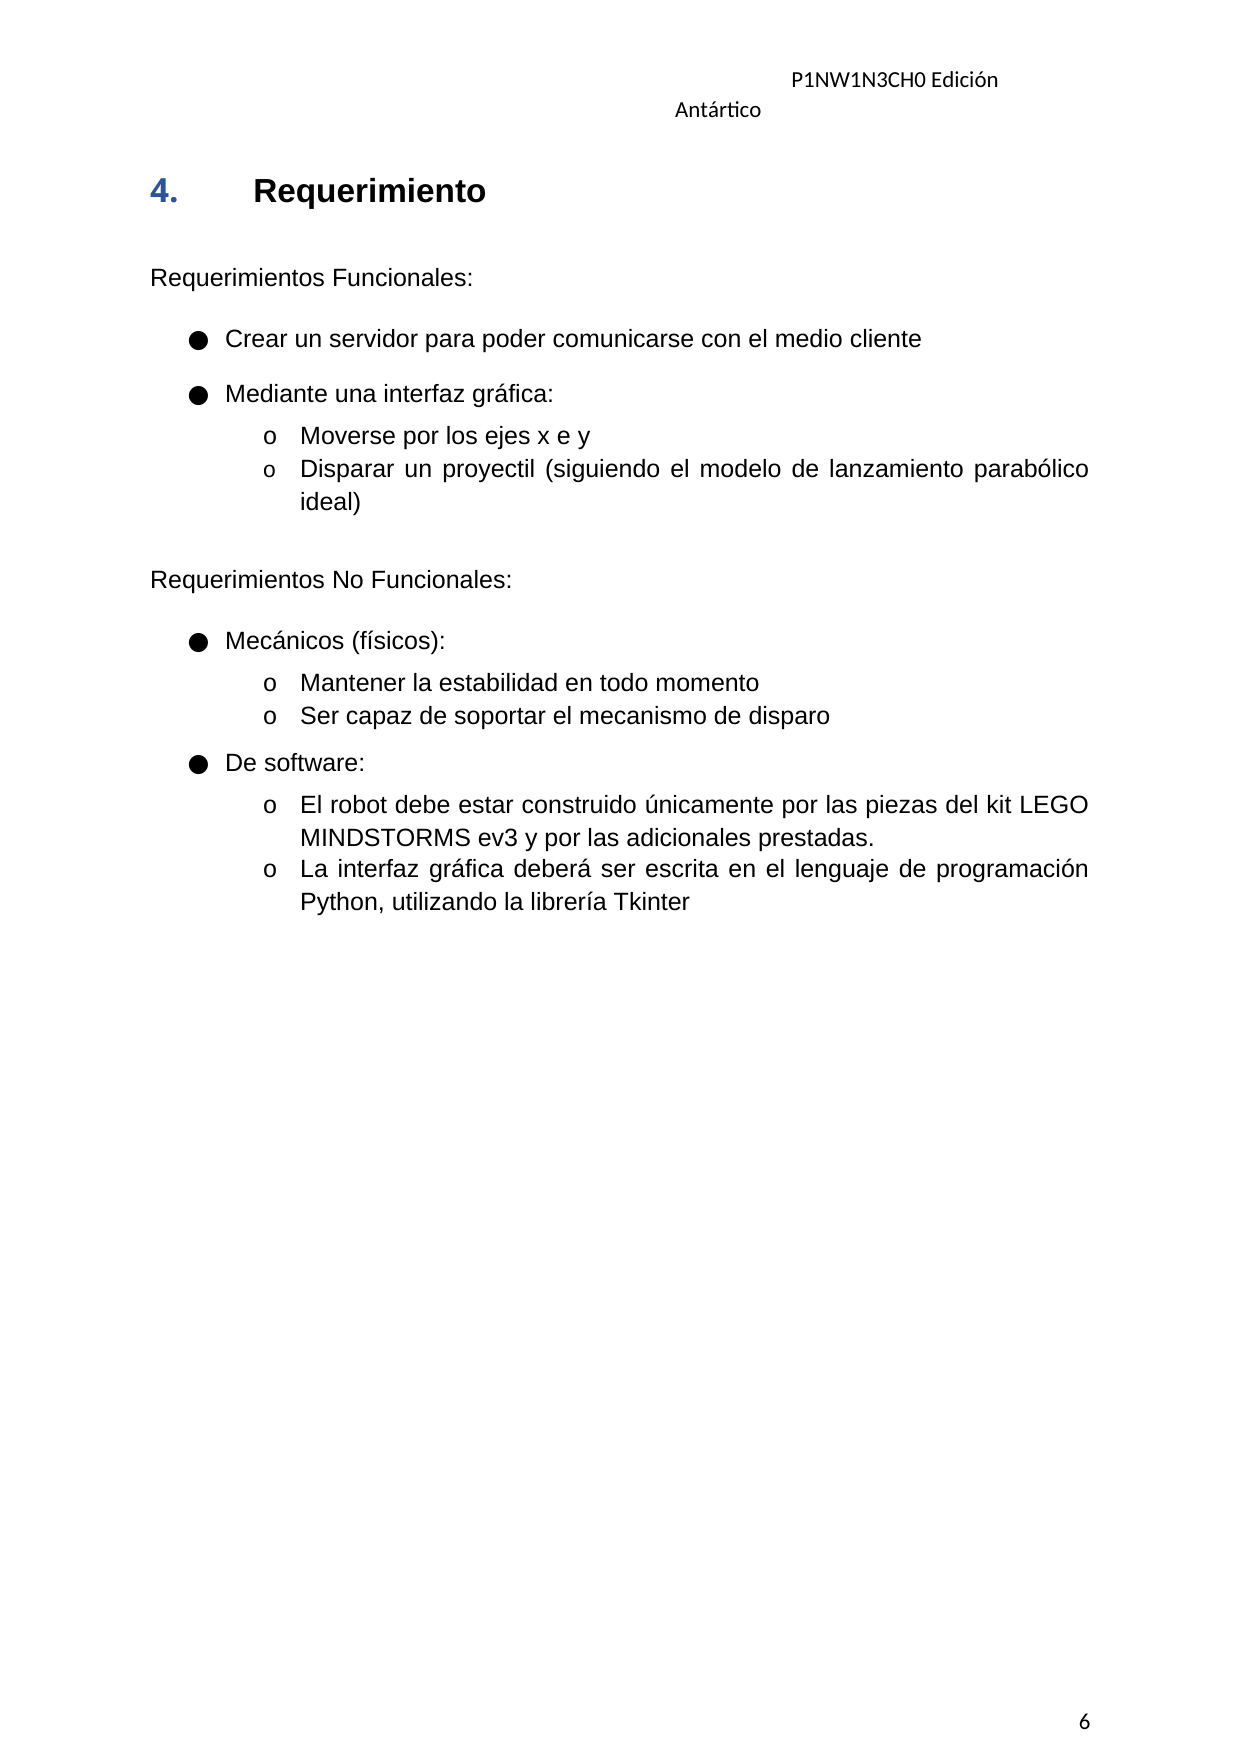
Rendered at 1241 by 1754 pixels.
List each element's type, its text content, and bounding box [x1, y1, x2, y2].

text Requerimientos No Funcionales: [150, 565, 1090, 593]
list El robot debe estar construido únicamente por las piezas del kit LEGO MINDSTORMS ev3 y por las adicionales prestadas. [262, 790, 1090, 852]
list Disparar un proyectil (siguiendo el modelo de lanzamiento parabólico ideal) [262, 454, 1090, 546]
list La interfaz gráfica deberá ser escrita en el lenguaje de programación Python, utilizando la librería Tkinter [262, 854, 1090, 916]
text Requerimientos Funcionales: [150, 263, 1090, 291]
list De software: [187, 734, 1090, 786]
list Ser capaz de soportar el mecanismo de disparo [262, 701, 1090, 732]
list Mantener la estabilidad en todo momento [262, 668, 1090, 699]
list Crear un servidor para poder comunicarse con el medio cliente [187, 310, 1090, 362]
subtitle Requerimiento [150, 167, 1090, 212]
list Mediante una interfaz gráfica: [187, 366, 1090, 417]
list Moverse por los ejes x e y [262, 421, 1090, 452]
list Mecánicos (físicos): [187, 612, 1090, 664]
